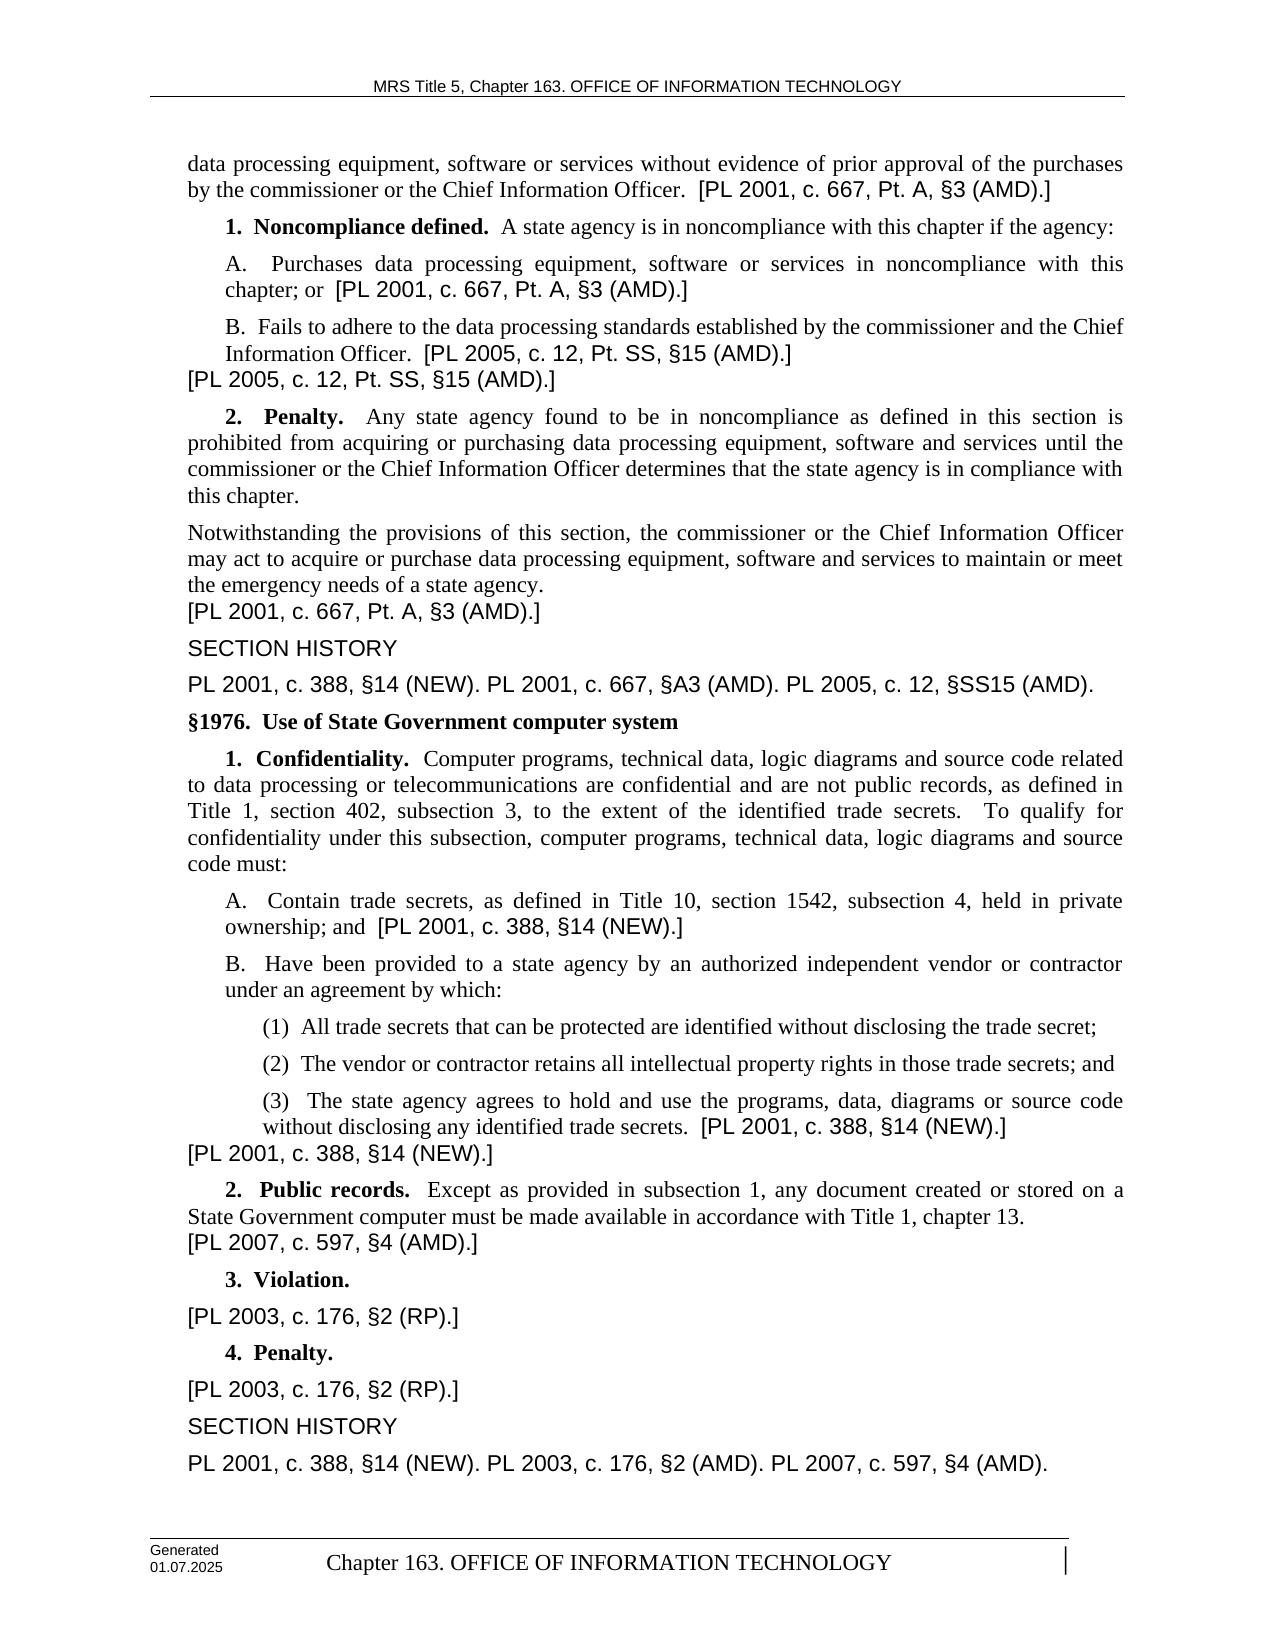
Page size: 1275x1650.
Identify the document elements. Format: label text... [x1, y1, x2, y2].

text [PL 2001, c. 667, Pt. A, §3 (AMD).] [187, 598, 1125, 624]
text §1976. Use of State Government computer system [187, 708, 1125, 734]
text B. Fails to adhere to the data processing standards established by the commissioner and the Chief Information Officer. [PL 2005, c. 12, Pt. SS, §15 (AMD).] [225, 313, 1125, 366]
text [PL 2003, c. 176, §2 (RP).] [187, 1303, 1125, 1329]
text A. Contain trade secrets, as defined in Title 10, section 1542, subsection 4, held in private ownership; and [PL 2001, c. 388, §14 (NEW).] [225, 887, 1125, 940]
text PL 2001, c. 388, §14 (NEW). PL 2001, c. 667, §A3 (AMD). PL 2005, c. 12, §SS15 (AMD). [187, 671, 1125, 698]
text (2) The vendor or contractor retains all intellectual property rights in those trade secrets; and [262, 1050, 1125, 1076]
text [PL 2003, c. 176, §2 (RP).] [187, 1376, 1125, 1403]
text (3) The state agency agrees to hold and use the programs, data, diagrams or source code without disclosing any identified trade secrets. [PL 2001, c. 388, §14 (NEW).] [262, 1087, 1125, 1140]
text [PL 2005, c. 12, Pt. SS, §15 (AMD).] [187, 366, 1125, 392]
text 3. Violation. [187, 1266, 1125, 1292]
text 2. Public records. Except as provided in subsection 1, any document created or stored on a State Government computer must be made available in accordance with Title 1, chapter 13. [187, 1176, 1125, 1229]
text [PL 2001, c. 388, §14 (NEW).] [187, 1140, 1125, 1166]
text SECTION HISTORY [187, 634, 1125, 661]
text B. Have been provided to a state agency by an authorized independent vendor or contractor under an agreement by which: [225, 950, 1125, 1003]
text PL 2001, c. 388, §14 (NEW). PL 2003, c. 176, §2 (AMD). PL 2007, c. 597, §4 (AMD). [187, 1450, 1125, 1476]
text Notwithstanding the provisions of this section, the commissioner or the Chief Information Officer may act to acquire or purchase data processing equipment, software and services to maintain or meet the emergency needs of a state agency. [187, 519, 1125, 598]
text 4. Penalty. [187, 1339, 1125, 1366]
text 1. Noncompliance defined. A state agency is in noncompliance with this chapter if the agency: [187, 213, 1125, 239]
text 2. Penalty. Any state agency found to be in noncompliance as defined in this section is prohibited from acquiring or purchasing data processing equipment, software and services until the commissioner or the Chief Information Officer determines that the state agency is in compliance with this chapter. [187, 403, 1125, 508]
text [187, 150, 1125, 203]
text [PL 2007, c. 597, §4 (AMD).] [187, 1229, 1125, 1256]
text 1. Confidentiality. Computer programs, technical data, logic diagrams and source code related to data processing or telecommunications are confidential and are not public records, as defined in Title 1, section 402, subsection 3, to the extent of the identified trade secrets. To qualify for confidentiality under this subsection, computer programs, technical data, logic diagrams and source code must: [187, 745, 1125, 877]
text SECTION HISTORY [187, 1413, 1125, 1439]
text A. Purchases data processing equipment, software or services in noncompliance with this chapter; or [PL 2001, c. 667, Pt. A, §3 (AMD).] [225, 250, 1125, 303]
text (1) All trade secrets that can be protected are identified without disclosing the trade secret; [262, 1013, 1125, 1040]
